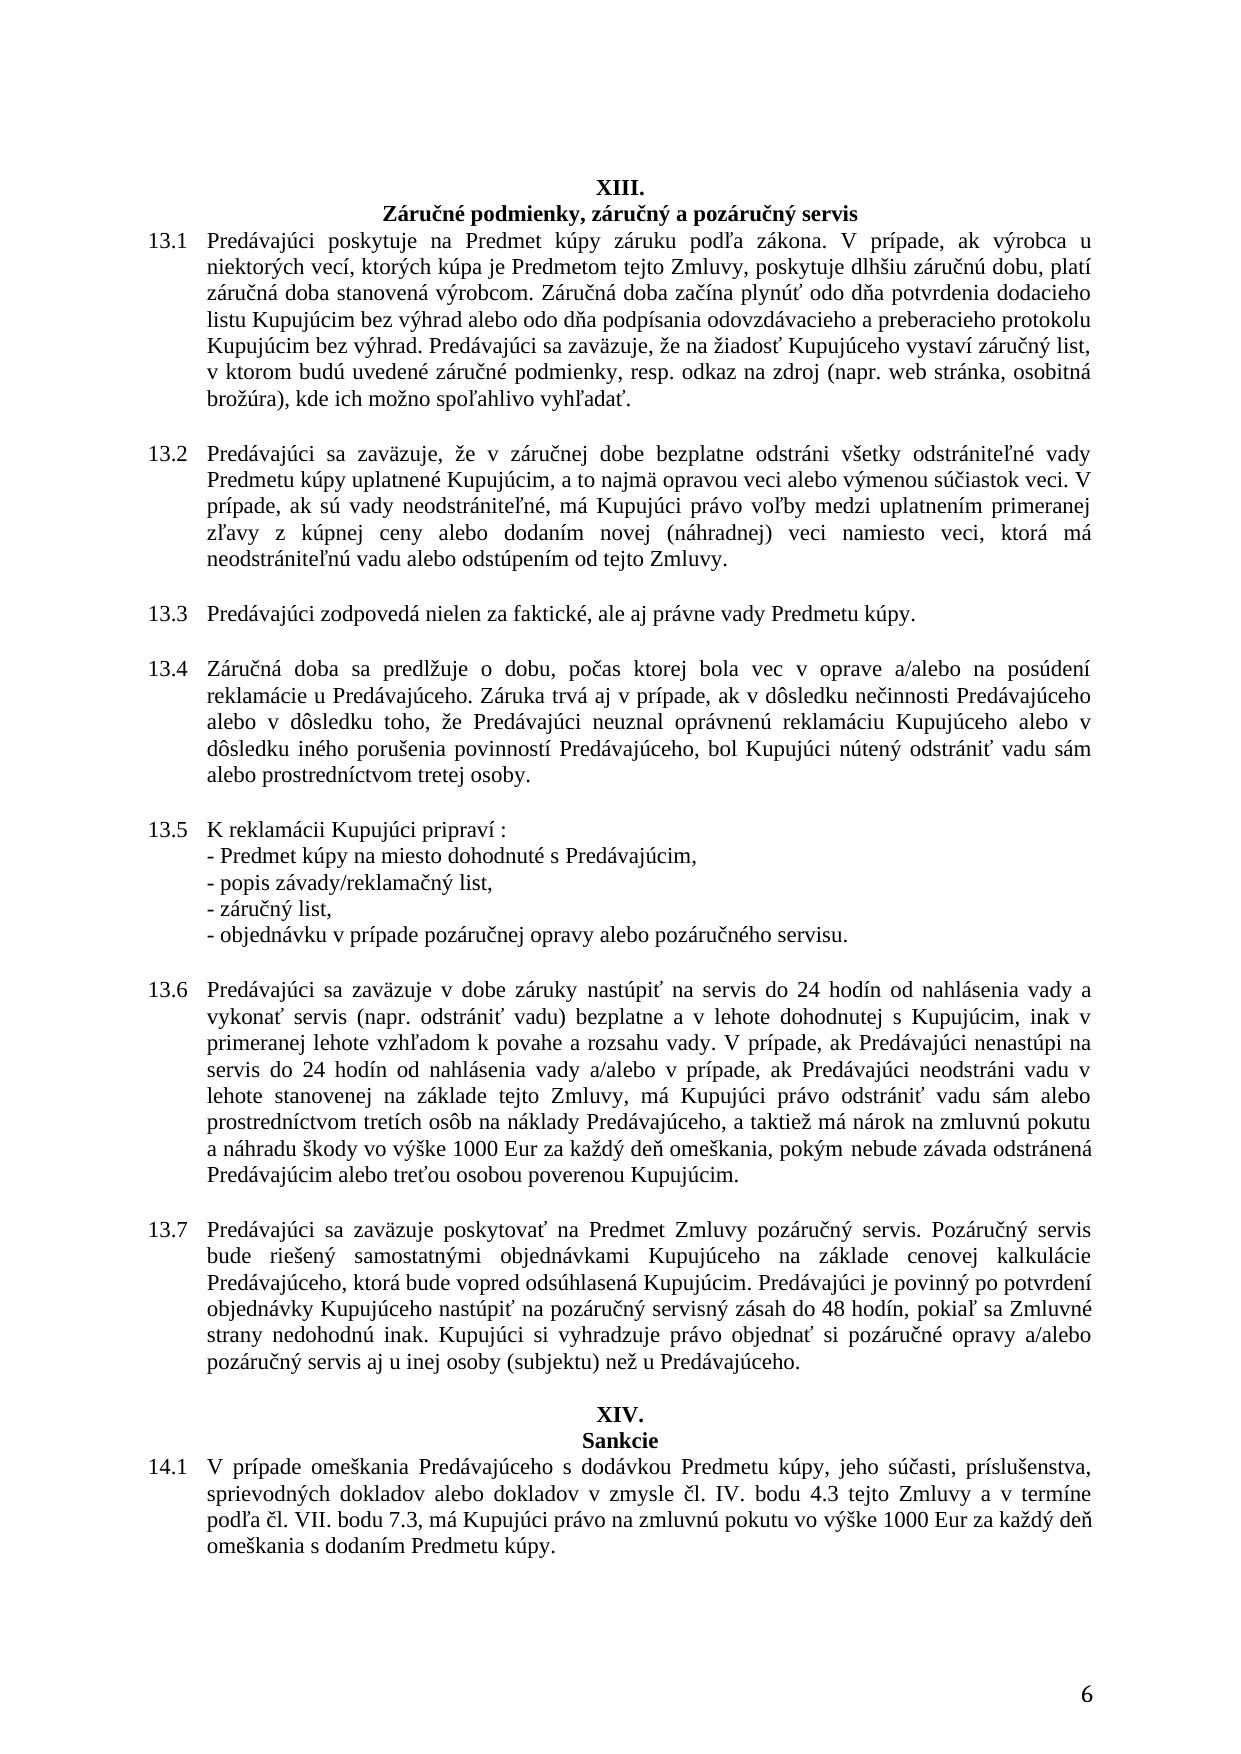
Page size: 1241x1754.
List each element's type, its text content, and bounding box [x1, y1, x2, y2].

text - Predmet kúpy na miesto dohodnuté s Predávajúcim, [207, 842, 1093, 869]
text 13.7 Predávajúci sa zaväzuje poskytovať na Predmet Zmluvy pozáručný servis. Pozáručný servis bude riešený samostatnými objednávkami Kupujúceho na základe cenovej kalkulácie Predávajúceho, ktorá bude vopred odsúhlasená Kupujúcim. Predávajúci je povinný po potvrdení objednávky Kupujúceho nastúpiť na pozáručný servisný zásah do 48 hodín, pokiaľ sa Zmluvné strany nedohodnú inak. Kupujúci si vyhradzuje právo objednať si pozáručné opravy a/alebo pozáručný servis aj u inej osoby (subjektu) než u Predávajúceho. [148, 1216, 1093, 1374]
text Záručné podmienky, záručný a pozáručný servis [148, 200, 1093, 227]
text - objednávku v prípade pozáručnej opravy alebo pozáručného servisu. [207, 921, 1093, 948]
text 13.5 K reklamácii Kupujúci pripraví : [148, 816, 1093, 842]
text 13.4 Záručná doba sa predlžuje o dobu, počas ktorej bola vec v oprave a/alebo na posúdení reklamácie u Predávajúceho. Záruka trvá aj v prípade, ak v dôsledku nečinnosti Predávajúceho alebo v dôsledku toho, že Predávajúci neuznal oprávnenú reklamáciu Kupujúceho alebo v dôsledku iného porušenia povinností Predávajúceho, bol Kupujúci nútený odstrániť vadu sám alebo prostredníctvom tretej osoby. [148, 656, 1093, 787]
text 13.6 Predávajúci sa zaväzuje v dobe záruky nastúpiť na servis do 24 hodín od nahlásenia vady a vykonať servis (napr. odstrániť vadu) bezplatne a v lehote dohodnutej s Kupujúcim, inak v primeranej lehote vzhľadom k povahe a rozsahu vady. V prípade, ak Predávajúci nenastúpi na servis do 24 hodín od nahlásenia vady a/alebo v prípade, ak Predávajúci neodstráni vadu v lehote stanovenej na základe tejto Zmluvy, má Kupujúci právo odstrániť vadu sám alebo prostredníctvom tretích osôb na náklady Predávajúceho, a taktiež má nárok na zmluvnú pokutu a náhradu škody vo výške 1000 Eur za každý deň omeškania, pokým nebude závada odstránená Predávajúcim alebo treťou osobou poverenou Kupujúcim. [148, 977, 1093, 1187]
text Sankcie [148, 1427, 1093, 1453]
text XIV. [148, 1401, 1093, 1427]
text - záručný list, [207, 895, 1093, 921]
text 13.2 Predávajúci sa zaväzuje, že v záručnej dobe bezplatne odstráni všetky odstrániteľné vady Predmetu kúpy uplatnené Kupujúcim, a to najmä opravou veci alebo výmenou súčiastok veci. V prípade, ak sú vady neodstrániteľné, má Kupujúci právo voľby medzi uplatnením primeranej zľavy z kúpnej ceny alebo dodaním novej (náhradnej) veci namiesto veci, ktorá má neodstrániteľnú vadu alebo odstúpením od tejto Zmluvy. [148, 440, 1093, 572]
text 13.1 Predávajúci poskytuje na Predmet kúpy záruku podľa zákona. V prípade, ak výrobca u niektorých vecí, ktorých kúpa je Predmetom tejto Zmluvy, poskytuje dlhšiu záručnú dobu, platí záručná doba stanovená výrobcom. Záručná doba začína plynúť odo dňa potvrdenia dodacieho listu Kupujúcim bez výhrad alebo odo dňa podpísania odovzdávacieho a preberacieho protokolu Kupujúcim bez výhrad. Predávajúci sa zaväzuje, že na žiadosť Kupujúceho vystaví záručný list, v ktorom budú uvedené záručné podmienky, resp. odkaz na zdroj (napr. web stránka, osobitná brožúra), kde ich možno spoľahlivo vyhľadať. [148, 227, 1093, 411]
text XIII. [148, 174, 1093, 200]
text - popis závady/reklamačný list, [207, 869, 1093, 895]
text 13.3 Predávajúci zodpovedá nielen za faktické, ale aj právne vady Predmetu kúpy. [148, 600, 1093, 627]
text 14.1 V prípade omeškania Predávajúceho s dodávkou Predmetu kúpy, jeho súčasti, príslušenstva, sprievodných dokladov alebo dokladov v zmysle čl. IV. bodu 4.3 tejto Zmluvy a v termíne podľa čl. VII. bodu 7.3, má Kupujúci právo na zmluvnú pokutu vo výške 1000 Eur za každý deň omeškania s dodaním Predmetu kúpy. [148, 1453, 1093, 1559]
